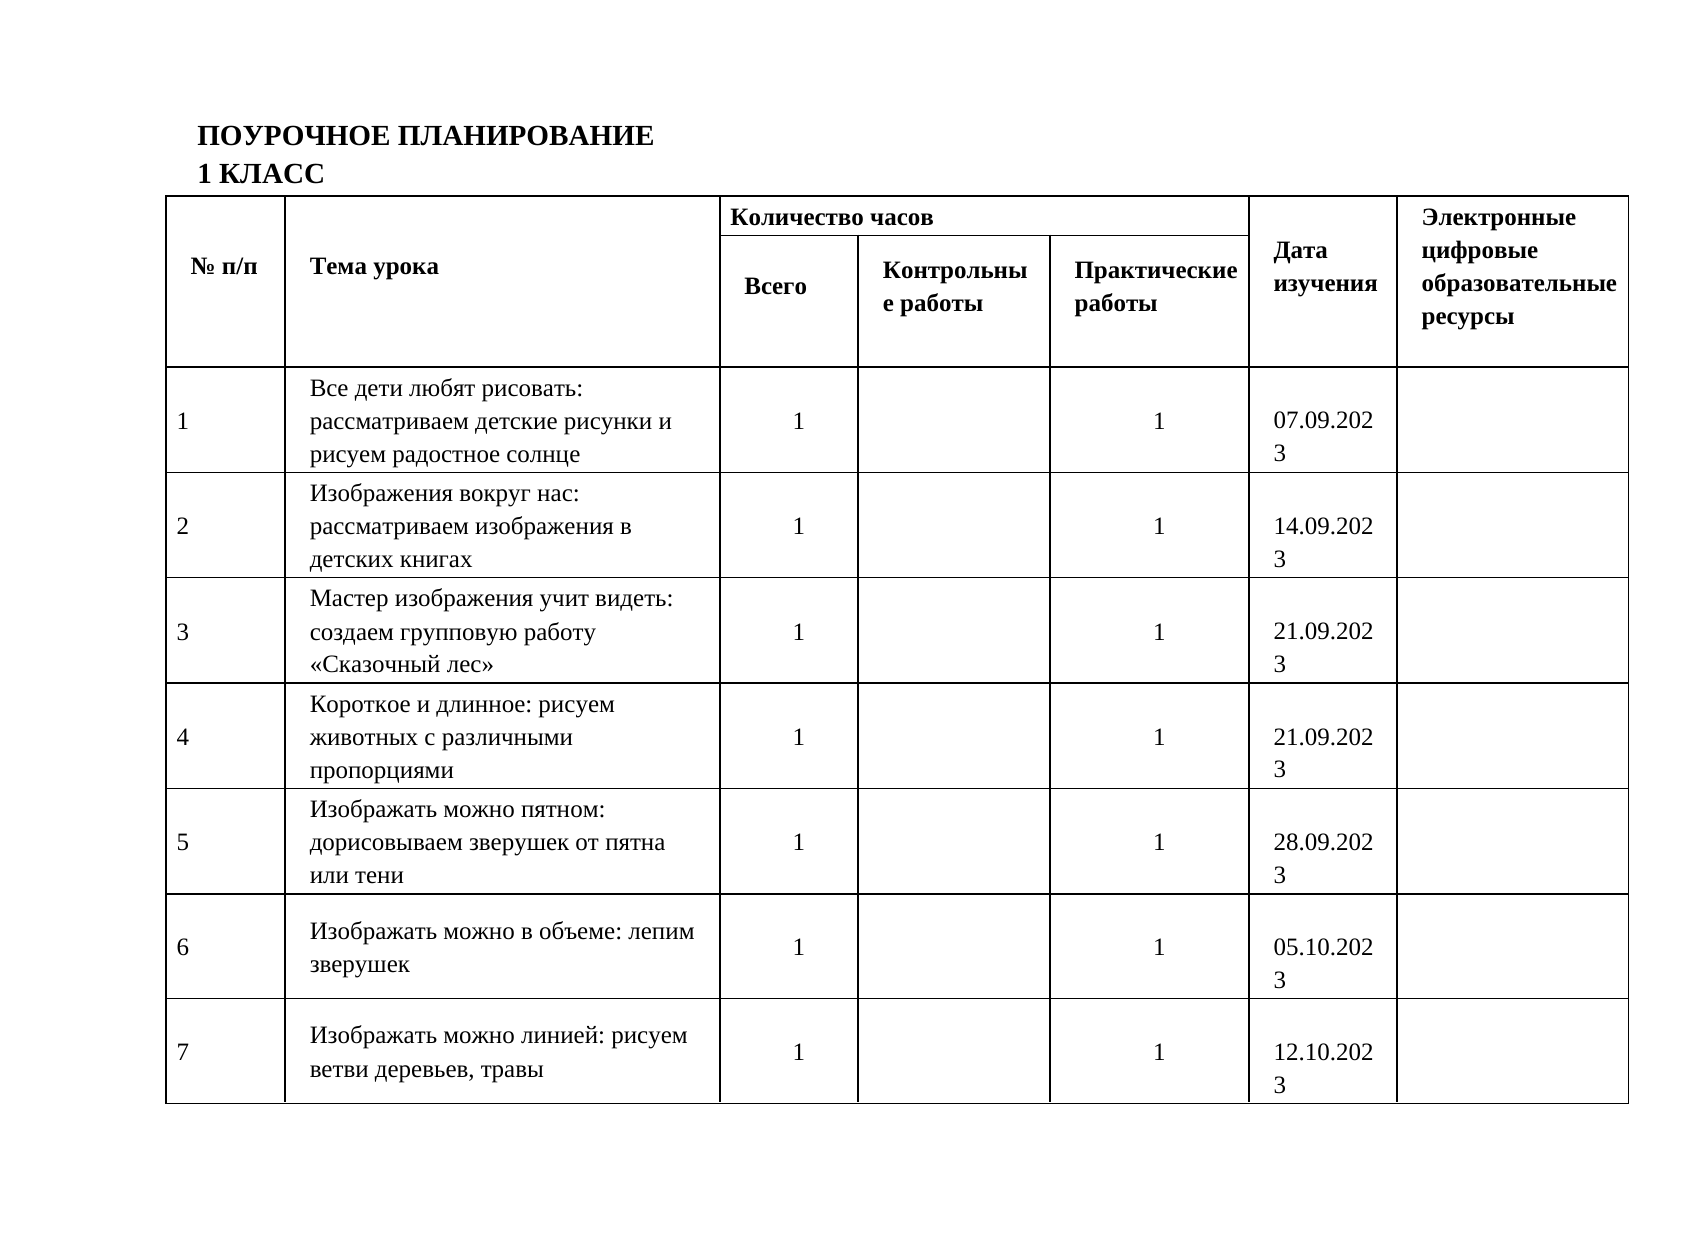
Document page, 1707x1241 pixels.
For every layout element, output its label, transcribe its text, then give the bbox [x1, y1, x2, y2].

table_cell [859, 999, 1049, 1102]
text ПОУРОЧНОЕ ПЛАНИРОВАНИЕ [190, 118, 1618, 152]
table_cell 1 [721, 473, 857, 577]
table_cell Короткое и длинное: рисуем животных с различными пропорциями [286, 684, 719, 788]
table_cell Мастер изображения учит видеть: создаем групповую работу «Сказочный лес» [286, 578, 719, 682]
table_cell [859, 473, 1049, 577]
table_cell [1398, 789, 1628, 893]
table_cell 14.09.2023 [1250, 473, 1396, 577]
table_cell 1 [721, 999, 857, 1102]
table_header Тема урока [286, 197, 719, 366]
table_cell 1 [167, 368, 284, 471]
table_cell Практические работы [1051, 236, 1248, 366]
table_cell 21.09.2023 [1250, 578, 1396, 682]
table_cell 5 [167, 789, 284, 893]
table_cell 05.10.2023 [1250, 895, 1396, 998]
table_cell 1 [1051, 473, 1248, 577]
table_cell [859, 789, 1049, 893]
table_cell 1 [1051, 684, 1248, 788]
table_cell [1398, 895, 1628, 998]
table_cell Контрольные работы [859, 236, 1049, 366]
table_cell 07.09.2023 [1250, 368, 1396, 471]
table_cell 1 [1051, 368, 1248, 471]
table_cell [1398, 473, 1628, 577]
table_cell Изображения вокруг нас: рассматриваем изображения в детских книгах [286, 473, 719, 577]
table_cell [859, 684, 1049, 788]
table_cell Изображать можно пятном: дорисовываем зверушек от пятна или тени [286, 789, 719, 893]
table_cell [1398, 999, 1628, 1102]
table_cell 1 [721, 578, 857, 682]
table_cell 1 [1051, 578, 1248, 682]
table_cell 1 [1051, 895, 1248, 998]
table_cell 7 [167, 999, 284, 1102]
table_cell 21.09.2023 [1250, 684, 1396, 788]
table_cell [859, 368, 1049, 471]
table_cell 28.09.2023 [1250, 789, 1396, 893]
table_cell Всего [721, 236, 857, 366]
table_header Дата изучения [1250, 197, 1396, 366]
table_cell 3 [167, 578, 284, 682]
table_cell 1 [1051, 999, 1248, 1102]
table_cell 1 [721, 368, 857, 471]
table_cell 4 [167, 684, 284, 788]
table_cell 1 [721, 684, 857, 788]
table_cell Все дети любят рисовать: рассматриваем детские рисунки и рисуем радостное солнце [286, 368, 719, 471]
table_header Количество часов [721, 197, 1248, 234]
table_cell [859, 578, 1049, 682]
table_cell [1398, 684, 1628, 788]
table_cell Изображать можно линией: рисуем ветви деревьев, травы [286, 999, 719, 1102]
table_cell [1398, 368, 1628, 471]
table_cell 1 [1051, 789, 1248, 893]
table_cell 12.10.2023 [1250, 999, 1396, 1102]
table_header № п/п [167, 197, 284, 366]
table_cell [1398, 578, 1628, 682]
table_header Электронные цифровые образовательные ресурсы [1398, 197, 1628, 366]
table_cell Изображать можно в объеме: лепим зверушек [286, 895, 719, 998]
text 1 КЛАСС [190, 157, 1618, 190]
table_cell 6 [167, 895, 284, 998]
table_cell 1 [721, 789, 857, 893]
table_cell 1 [721, 895, 857, 998]
table_cell [859, 895, 1049, 998]
table_cell 2 [167, 473, 284, 577]
